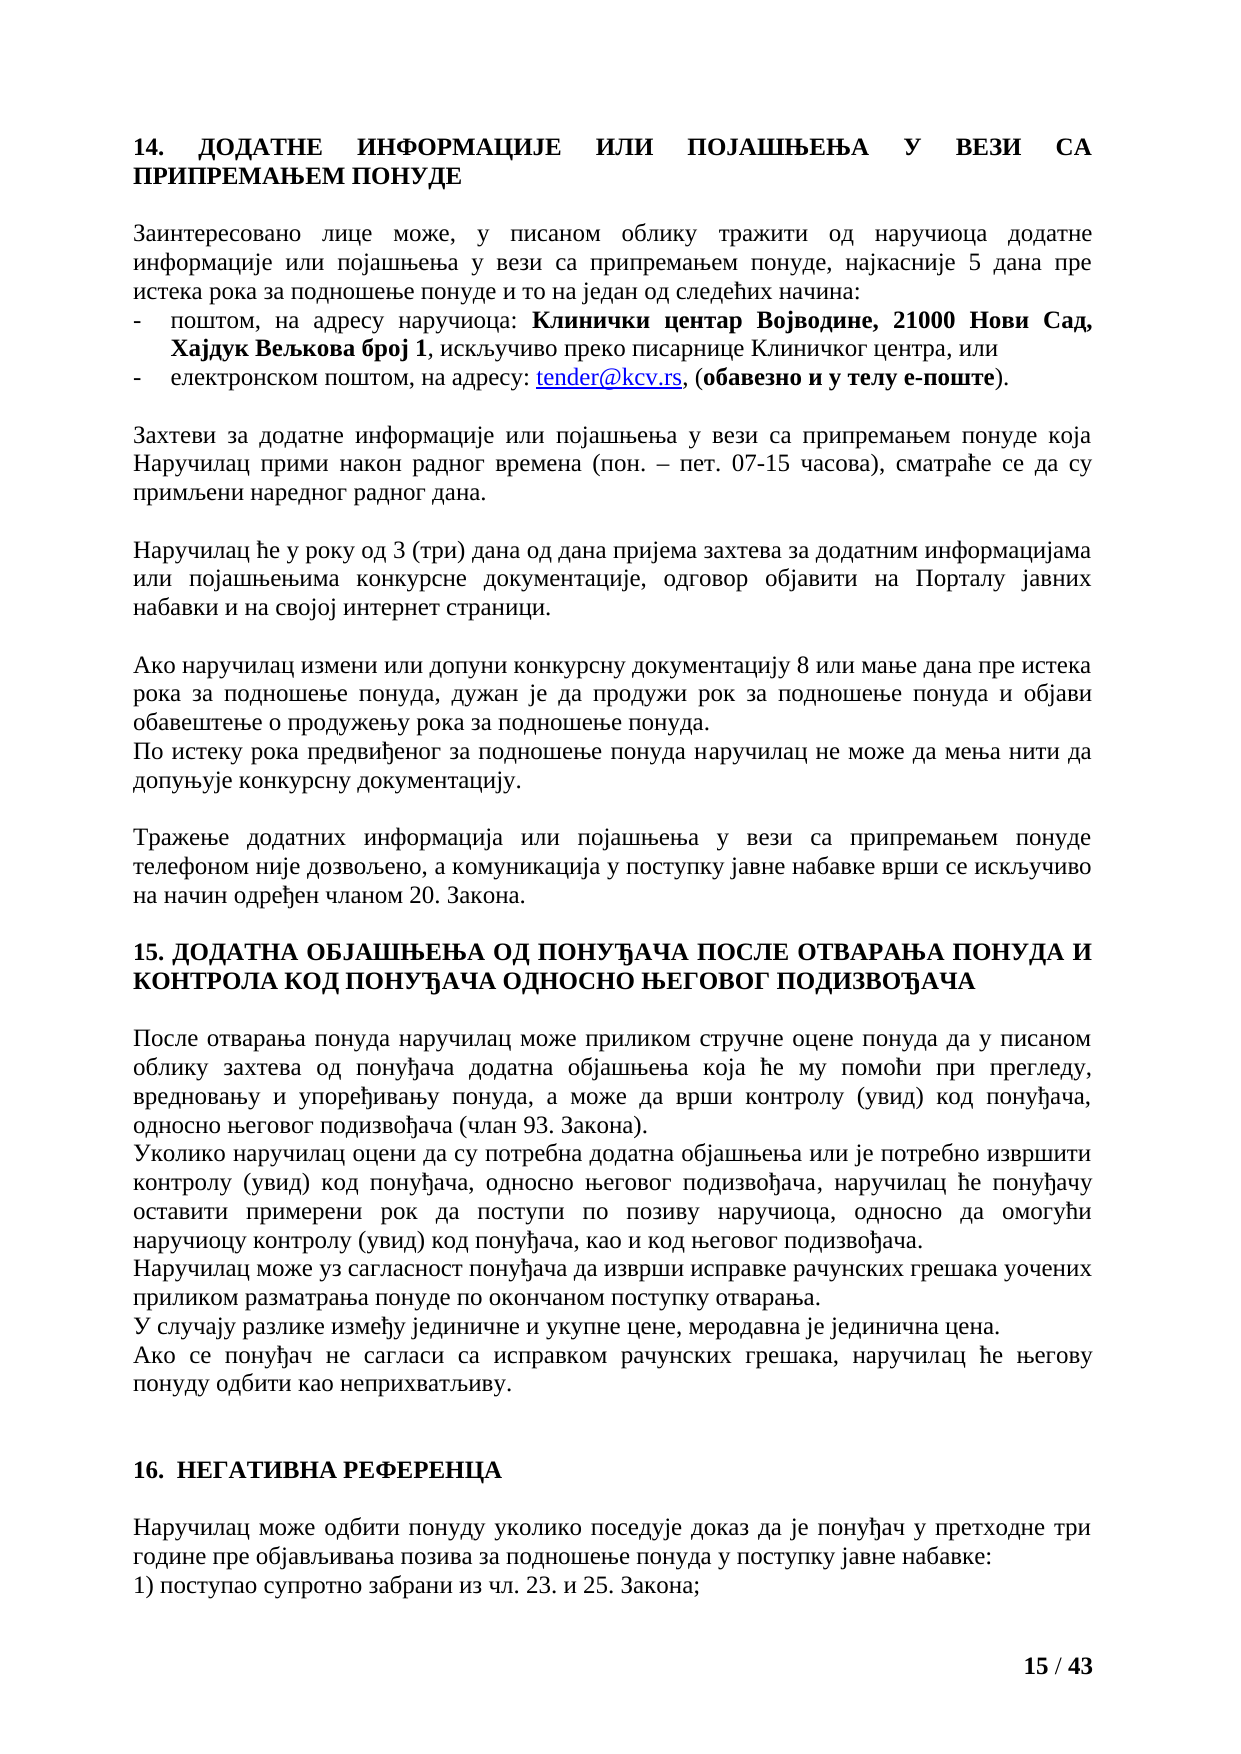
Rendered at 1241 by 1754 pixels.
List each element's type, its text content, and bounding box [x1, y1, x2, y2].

text У случају разлике између јединичне и укупне цене, меродавна је јединична цена. [133, 1311, 1093, 1340]
text Наручилац може уз сагласност понуђача да изврши исправке рачунских грешака уочених приликом разматрања понуде по окончаном поступку отварања. [133, 1253, 1093, 1311]
text После отварања понуда наручилац може приликом стручне оцене понуда да у писаном облику захтева од понуђача додатна објашњења која ће му помоћи при прегледу, вредновању и упоређивању понуда, а може да врши контролу (увид) код понуђача, односно његовог подизвођача (члан 93. Закона). [133, 1023, 1093, 1138]
text Заинтересовано лице може, у писаном облику тражити од наручиоца додатне информације или појашњења у вези са припремањем понуде, најкасније 5 дана пре истека рока за подношење понуде и то на један од следећих начина: [133, 218, 1093, 305]
text 14. ДОДАТНЕ ИНФОРМАЦИЈЕ ИЛИ ПОЈАШЊЕЊА У ВЕЗИ СА ПРИПРЕМАЊЕМ ПОНУДЕ [133, 132, 1093, 190]
list поштом, на адресу наручиоца: Клинички центар Војводине, 21000 Нови Сад, Хајдук Вељкова број 1, искључиво преко писарнице Клиничког центра, или [133, 305, 1093, 362]
text Наручилац може одбити понуду уколико поседује доказ да је понуђач у претходне три године пре објављивања позива за подношење понуда у поступку јавне набавке: [133, 1512, 1093, 1570]
text 15. ДОДАТНА ОБЈАШЊЕЊА ОД ПОНУЂАЧА ПОСЛЕ ОТВАРАЊА ПОНУДА И КОНТРОЛА КОД ПОНУЂАЧА ОДНОСНО ЊЕГОВОГ ПОДИЗВОЂАЧА [133, 937, 1093, 995]
text Наручилац ће у року од 3 (три) дана од дана пријема захтева за додатним информацијама или појашњењима конкурсне документације, одговор објавити на Порталу јавних набавки и на својој интернет страници. [133, 535, 1093, 621]
text 1) поступао супротно забрани из чл. 23. и 25. Закона; [133, 1570, 1093, 1598]
text Тражење додатних информација или појашњења у вези са припремањем понуде телефоном није дозвољено, а комуникација у поступку јавне набавке врши се искључиво на начин одређен чланом 20. Закона. [133, 822, 1093, 908]
text Ако се понуђач не сагласи са исправком рачунских грешака, наручилац ће његову понуду одбити као неприхватљиву. [133, 1340, 1093, 1397]
list електронском поштом, на адресу: tender@kcv.rs, (обавезно и у телу е-поште). [133, 362, 1093, 391]
text Ако наручилац измени или допуни конкурсну документацију 8 или мање дана пре истека рока за подношење понуда, дужан је да продужи рок за подношење понуда и објави обавештење о продужењу рока за подношење понуда. [133, 650, 1093, 736]
text По истеку рока предвиђеног за подношење понуда наручилац не може да мења нити да допуњује конкурсну документацију. [133, 736, 1093, 793]
text Уколико наручилац оцени да су потребна додатна објашњења или је потребно извршити контролу (увид) код понуђача, односно његовог подизвођача, наручилац ће понуђачу оставити примерени рок да поступи по позиву наручиоца, односно да омогући наручиоцу контролу (увид) код понуђача, као и код његовог подизвођача. [133, 1138, 1093, 1253]
text 16. НЕГАТИВНА РЕФЕРЕНЦА [133, 1455, 1093, 1483]
text Захтеви за додатне информације или појашњења у вези са припремањем понуде која Наручилац прими након радног времена (пон. – пет. 07-15 часова), сматраће се да су примљени наредног радног дана. [133, 420, 1093, 506]
